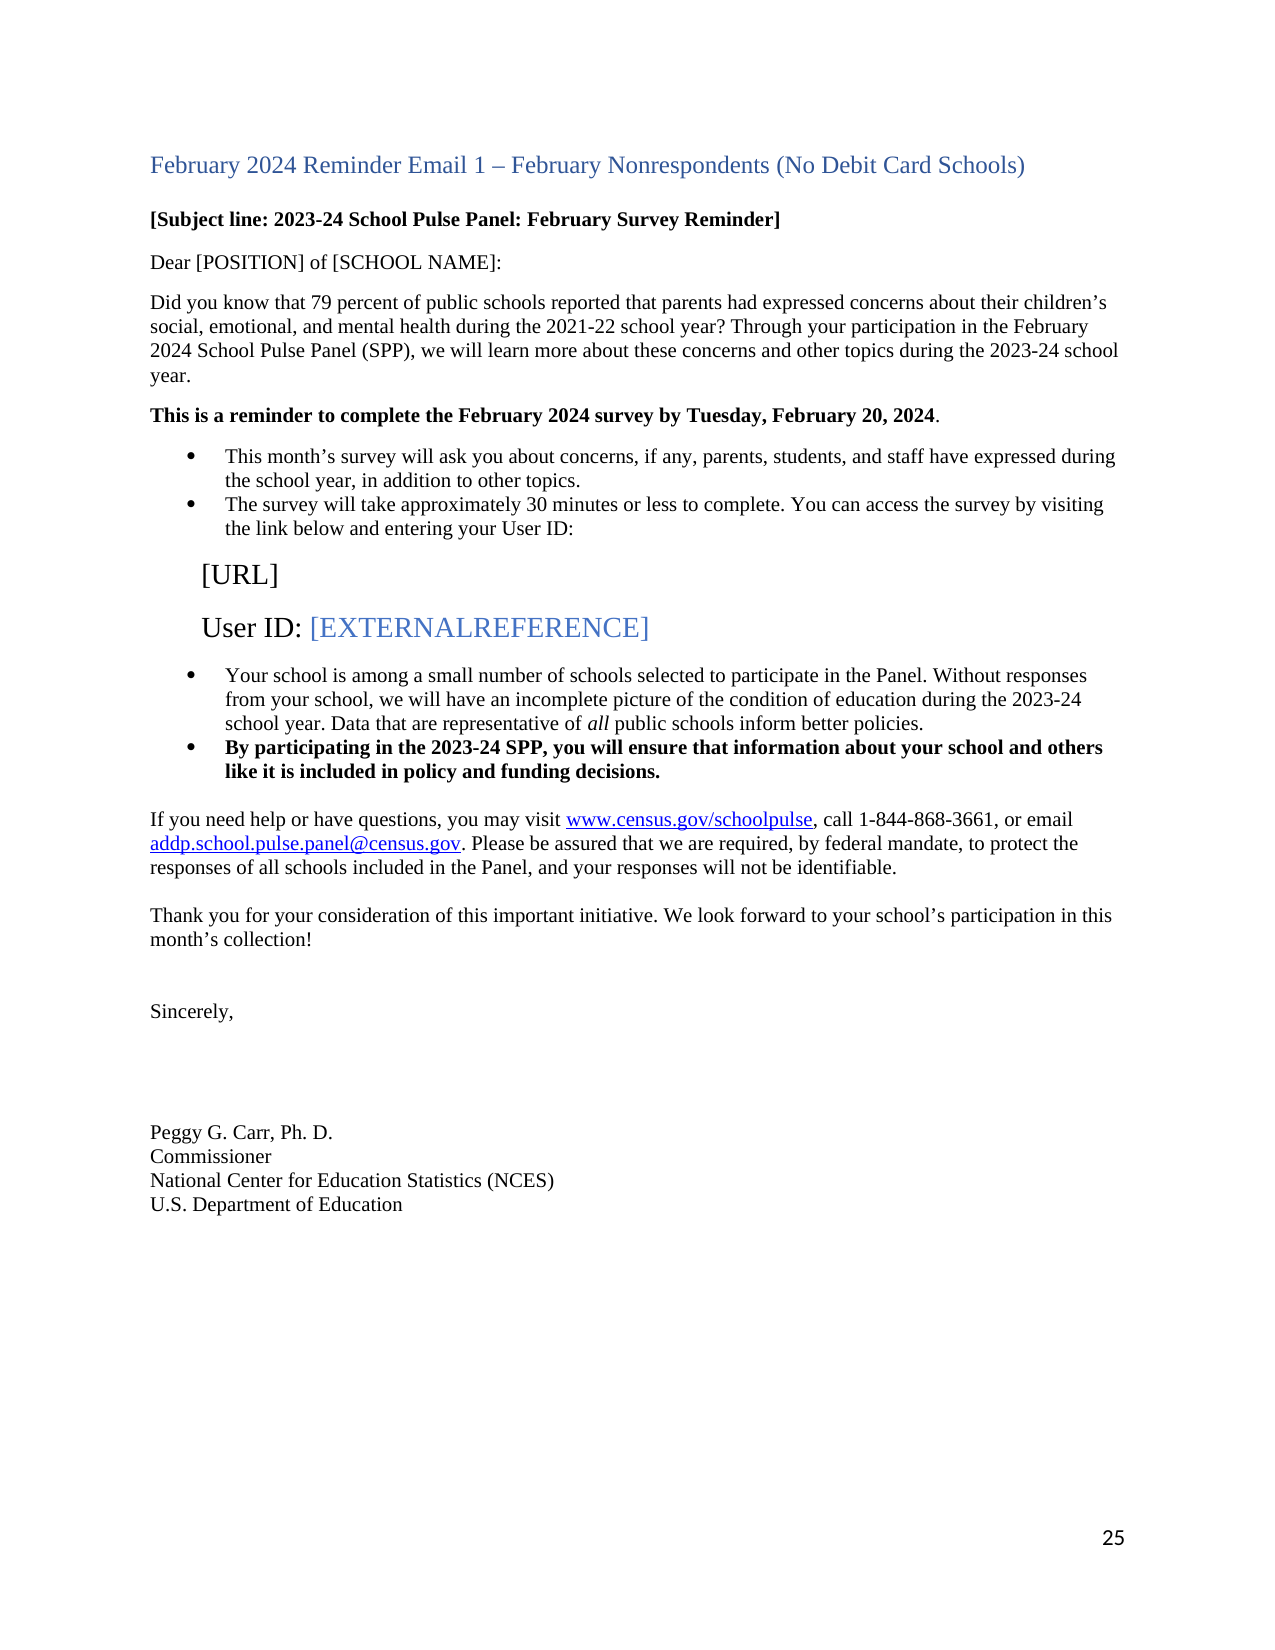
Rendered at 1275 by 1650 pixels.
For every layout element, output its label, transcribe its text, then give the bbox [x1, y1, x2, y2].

text This is a reminder to complete the February 2024 survey by Tuesday, February 20, 2024. [150, 403, 1125, 427]
text User ID: [EXTERNALREFERENCE] [150, 610, 1125, 643]
subtitle February 2024 Reminder Email 1 – February Nonrespondents (No Debit Card Schools) [150, 150, 1125, 179]
text If you need help or have questions, you may visit www.census.gov/schoolpulse, call 1-844-868-3661, or email addp.school.pulse.panel@census.gov. Please be assured that we are required, by federal mandate, to protect the responses of all schools included in the Panel, and your responses will not be identifiable. [150, 807, 1125, 879]
list Your school is among a small number of schools selected to participate in the Panel. Without responses from your school, we will have an incomplete picture of the condition of education during the 2023-24 school year. Data that are representative of all public schools inform better policies. [187, 662, 1125, 735]
text U.S. Department of Education [150, 1192, 1125, 1216]
list The survey will take approximately 30 minutes or less to complete. You can access the survey by visiting the link below and entering your User ID: [187, 492, 1125, 540]
text [URL] [150, 557, 1125, 590]
text Thank you for your consideration of this important initiative. We look forward to your school’s participation in this month’s collection! [150, 903, 1125, 951]
text National Center for Education Statistics (NCES) [150, 1168, 1125, 1192]
text Did you know that 79 percent of public schools reported that parents had expressed concerns about their children’s social, emotional, and mental health during the 2021-22 school year? Through your participation in the February 2024 School Pulse Panel (SPP), we will learn more about these concerns and other topics during the 2023-24 school year. [150, 290, 1125, 387]
text Peggy G. Carr, Ph. D. [150, 1120, 1125, 1144]
text Commissioner [150, 1144, 1125, 1168]
text [Subject line: 2023-24 School Pulse Panel: February Survey Reminder] [150, 207, 1125, 231]
list By participating in the 2023-24 SPP, you will ensure that information about your school and others like it is included in policy and funding decisions. [187, 735, 1125, 783]
text Sincerely, [150, 999, 1125, 1023]
text Dear [POSITION] of [SCHOOL NAME]: [150, 249, 1125, 274]
list This month’s survey will ask you about concerns, if any, parents, students, and staff have expressed during the school year, in addition to other topics. [187, 444, 1125, 492]
